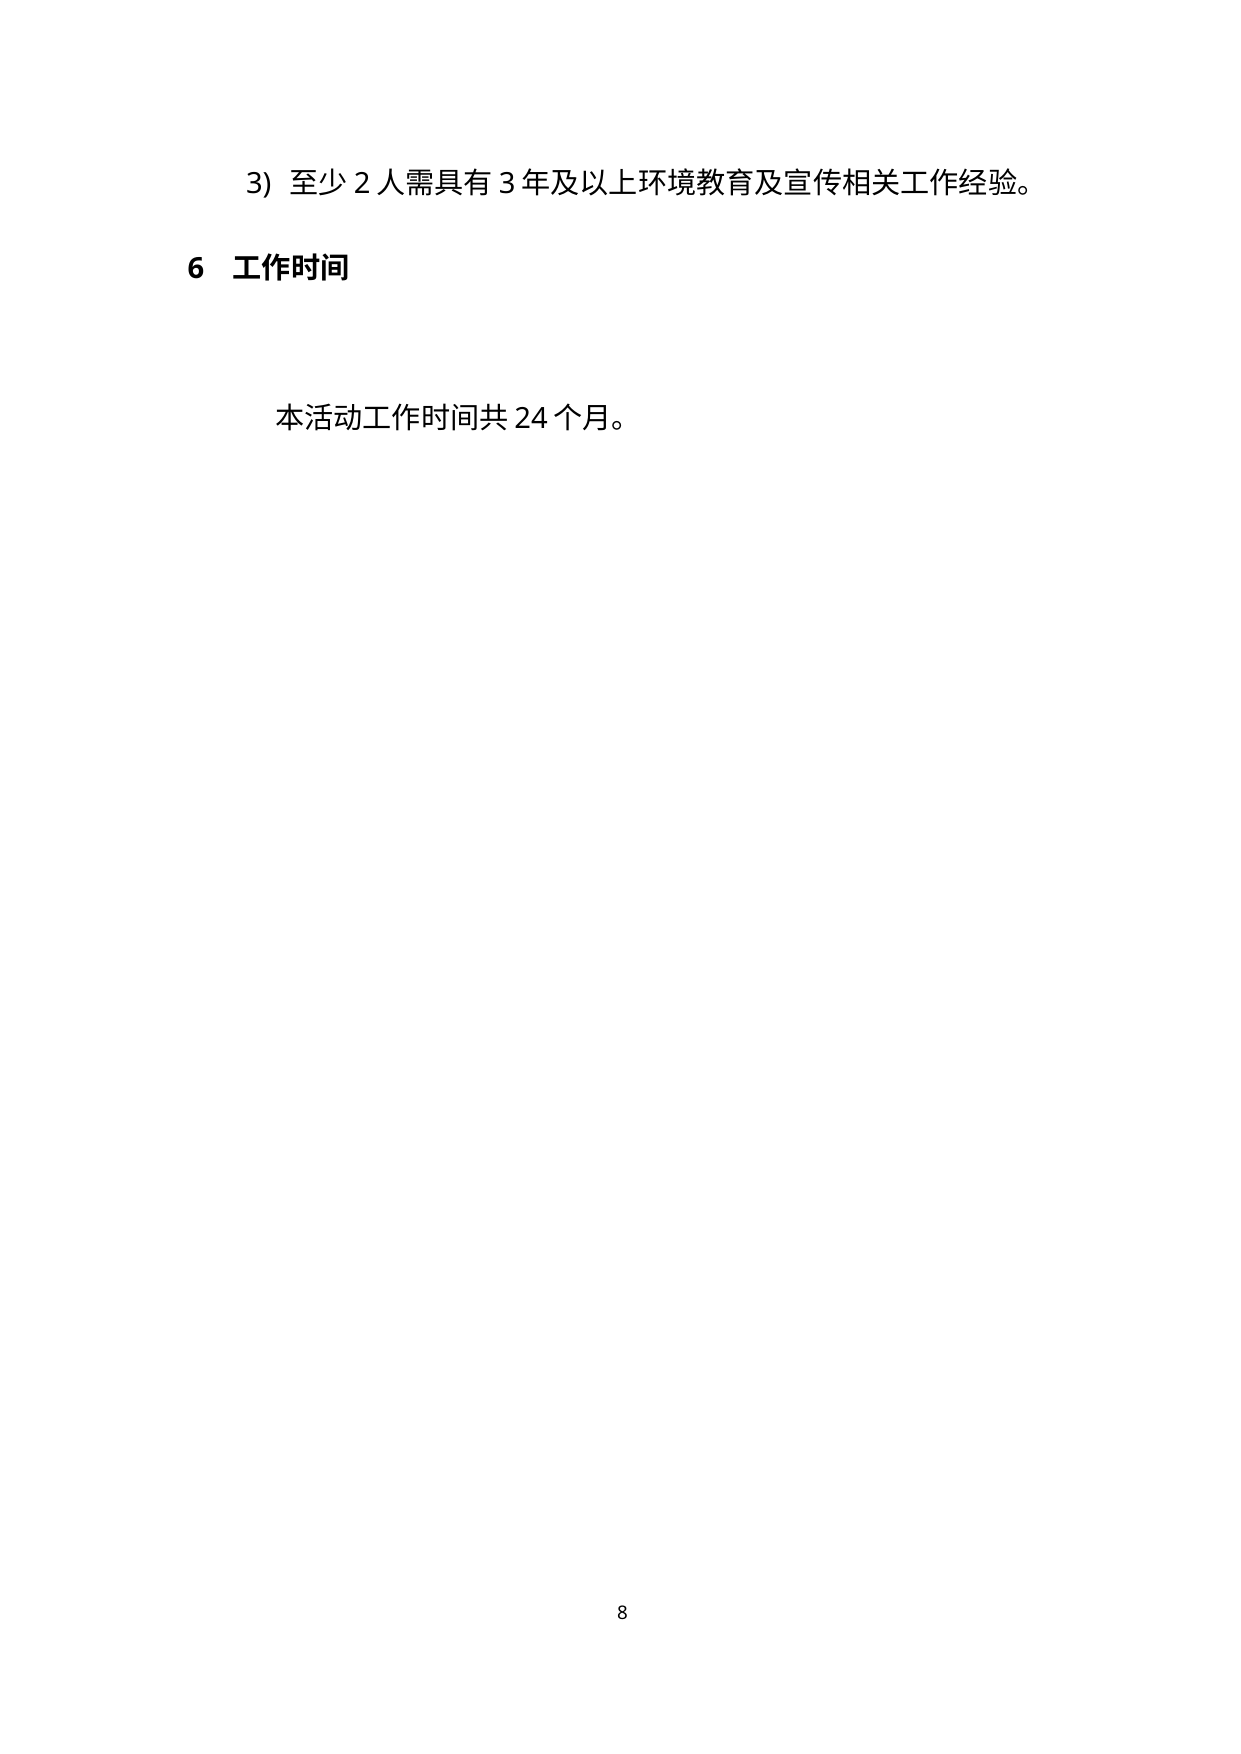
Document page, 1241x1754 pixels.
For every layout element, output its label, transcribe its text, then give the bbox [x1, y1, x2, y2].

text 本活动工作时间共24个月。 [187, 383, 1053, 448]
subtitle 工作时间 [187, 234, 1053, 299]
list 至少2人需具有3年及以上环境教育及宣传相关工作经验。 [246, 160, 1053, 202]
